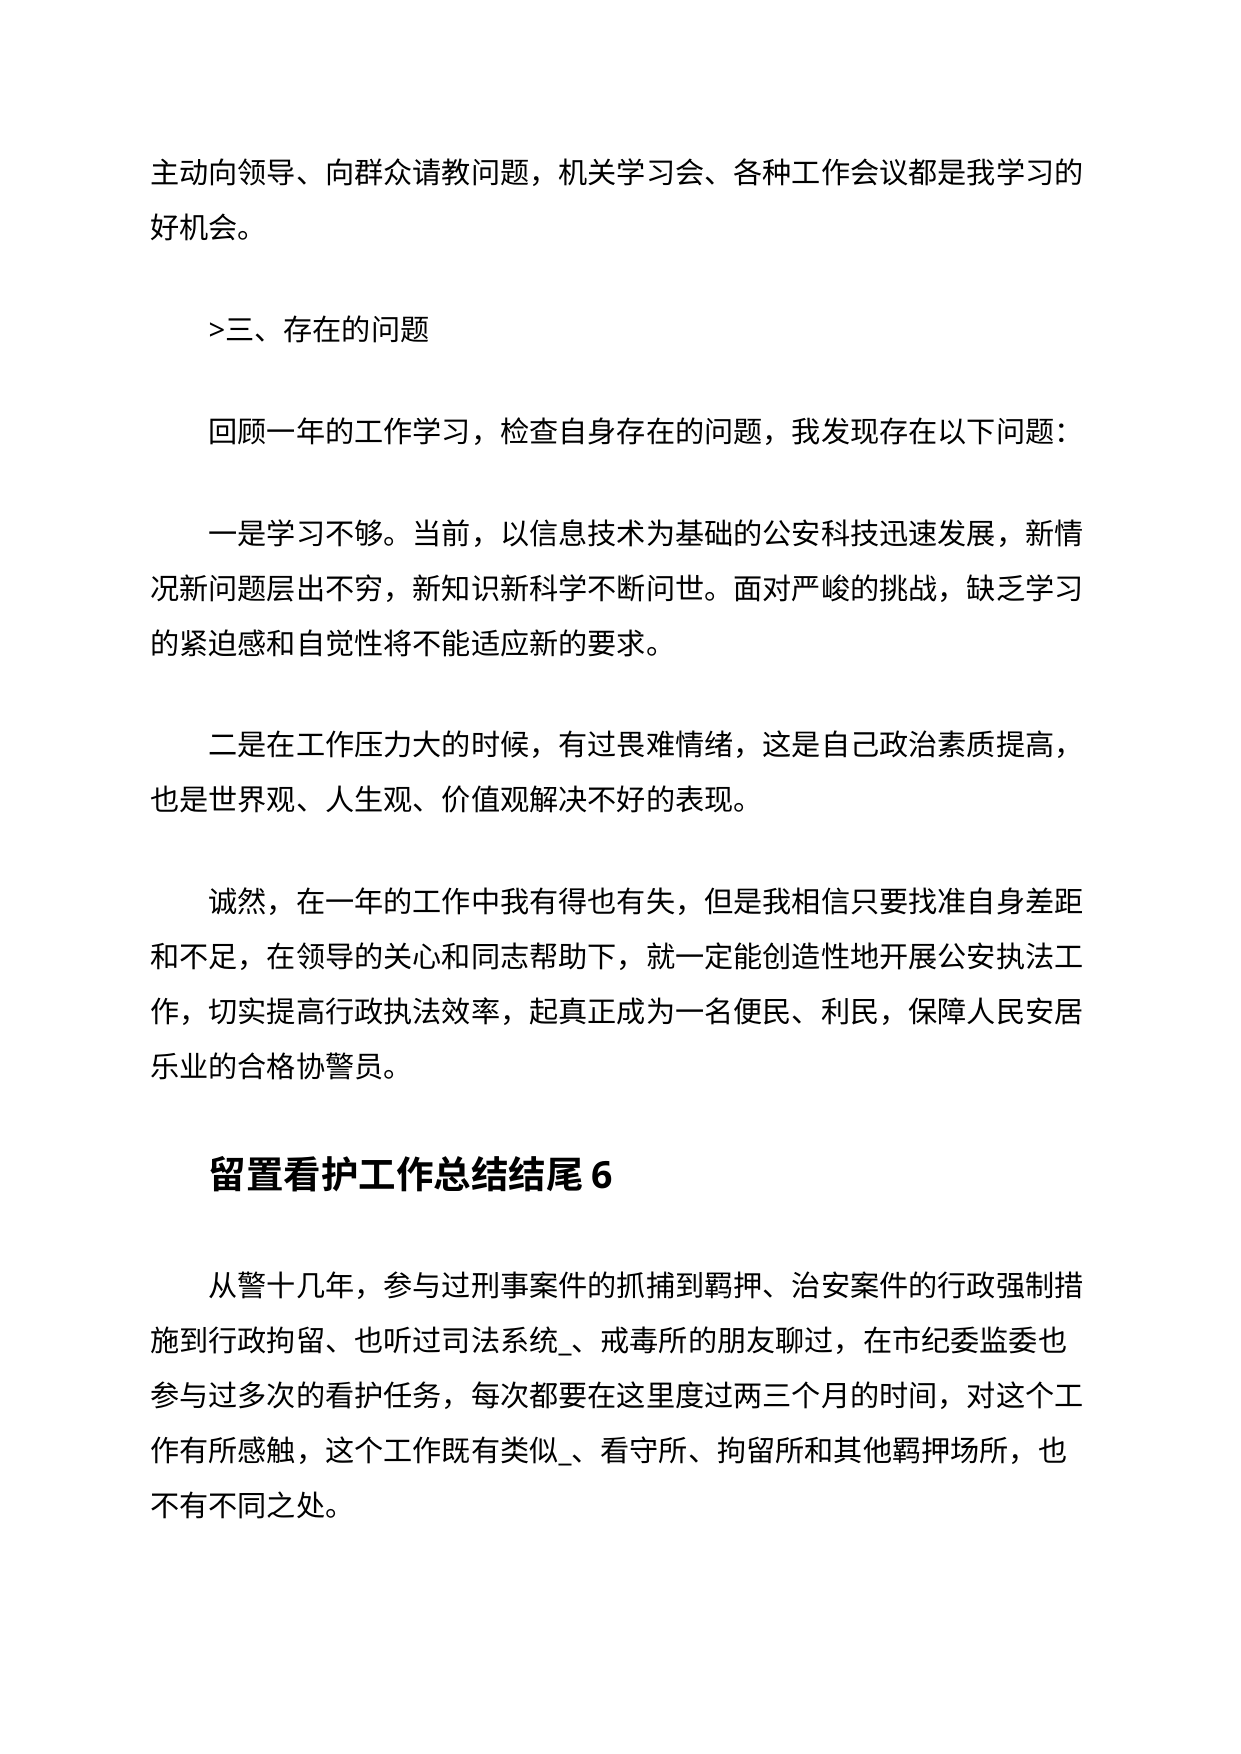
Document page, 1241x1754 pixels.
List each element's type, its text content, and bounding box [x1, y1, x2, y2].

text 留置看护工作总结结尾6 [150, 1145, 1090, 1199]
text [150, 150, 1090, 247]
text 回顾一年的工作学习，检查自身存在的问题，我发现存在以下问题： [150, 409, 1090, 451]
text 一是学习不够。当前，以信息技术为基础的公安科技迅速发展，新情况新问题层出不穷，新知识新科学不断问世。面对严峻的挑战，缺乏学习的紧迫感和自觉性将不能适应新的要求。 [150, 510, 1090, 662]
text >三、存在的问题 [150, 307, 1090, 349]
text 二是在工作压力大的时候，有过畏难情绪，这是自己政治素质提高，也是世界观、人生观、价值观解决不好的表现。 [150, 722, 1090, 819]
text 从警十几年，参与过刑事案件的抓捕到羁押、治安案件的行政强制措施到行政拘留、也听过司法系统_、戒毒所的朋友聊过，在市纪委监委也参与过多次的看护任务，每次都要在这里度过两三个月的时间，对这个工作有所感触，这个工作既有类似_、看守所、拘留所和其他羁押场所，也不有不同之处。 [150, 1263, 1090, 1525]
text 诚然，在一年的工作中我有得也有失，但是我相信只要找准自身差距和不足，在领导的关心和同志帮助下，就一定能创造性地开展公安执法工作，切实提高行政执法效率，起真正成为一名便民、利民，保障人民安居乐业的合格协警员。 [150, 879, 1090, 1086]
